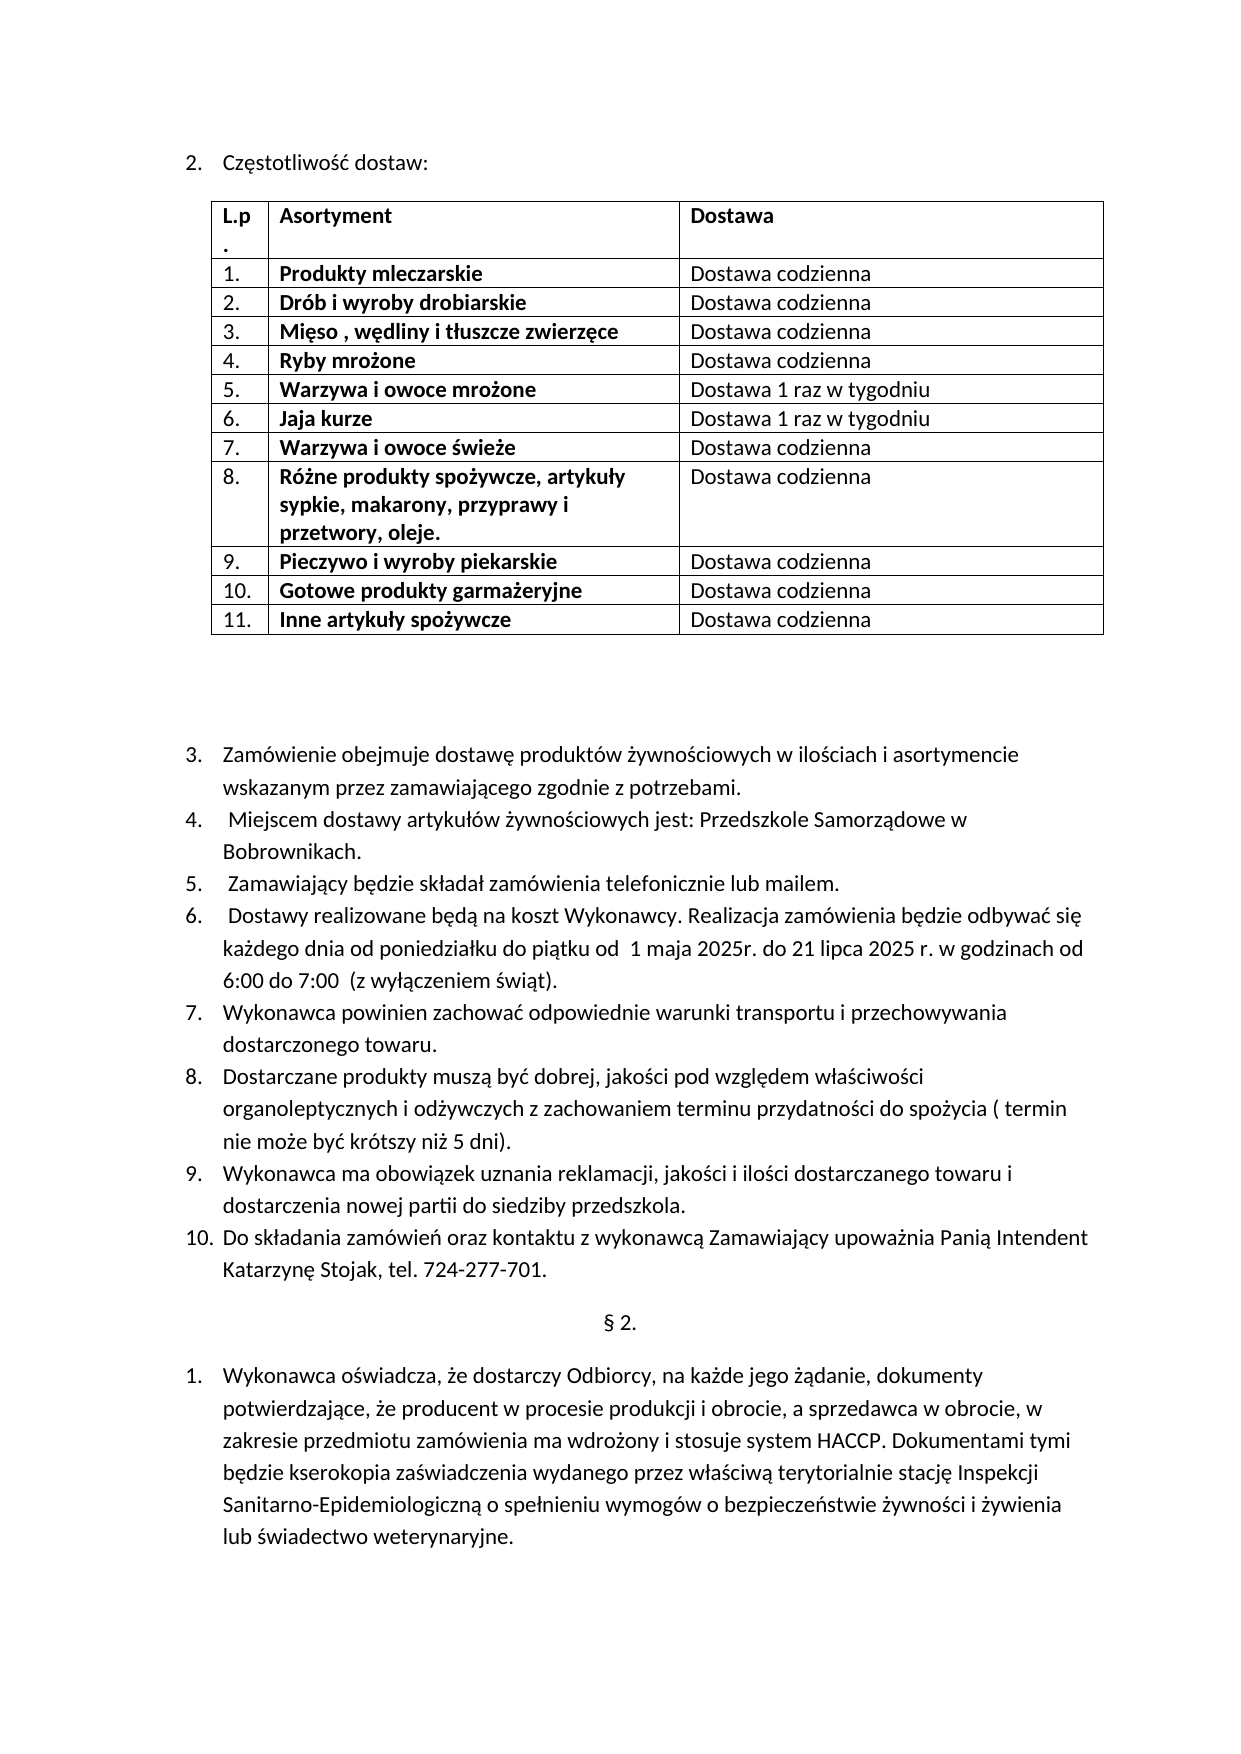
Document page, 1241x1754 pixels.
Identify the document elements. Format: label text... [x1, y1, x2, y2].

table_cell 11. [212, 605, 268, 633]
list Wykonawca oświadcza, że dostarczy Odbiorcy, na każde jego żądanie, dokumenty potwierdzające, że producent w procesie produkcji i obrocie, a sprzedawca w obrocie, w zakresie przedmiotu zamówienia ma wdrożony i stosuje system HACCP. Dokumentami tymi będzie kserokopia zaświadczenia wydanego przez właściwą terytorialnie stację Inspekcji Sanitarno-Epidemiologiczną o spełnieniu wymogów o bezpieczeństwie żywności i żywienia lub świadectwo weterynaryjne. [185, 1362, 1093, 1551]
table_cell Gotowe produkty garmażeryjne [269, 576, 679, 604]
table_cell Pieczywo i wyroby piekarskie [269, 547, 679, 575]
table_cell Dostawa codzienna [680, 433, 1103, 461]
list Dostarczane produkty muszą być dobrej, jakości pod względem właściwości organoleptycznych i odżywczych z zachowaniem terminu przydatności do spożycia ( termin nie może być krótszy niż 5 dni). [185, 1062, 1093, 1155]
table_cell 1. [212, 259, 268, 287]
table_cell Dostawa codzienna [680, 259, 1103, 287]
table_cell 2. [212, 288, 268, 316]
table_cell Dostawa 1 raz w tygodniu [680, 404, 1103, 432]
table_cell Warzywa i owoce mrożone [269, 375, 679, 403]
table_cell 4. [212, 346, 268, 374]
table_cell 8. [212, 462, 268, 546]
table_cell 9. [212, 547, 268, 575]
text § 2. [148, 1308, 1093, 1337]
list Wykonawca ma obowiązek uznania reklamacji, jakości i ilości dostarczanego towaru i dostarczenia nowej partii do siedziby przedszkola. [185, 1159, 1093, 1219]
list Dostawy realizowane będą na koszt Wykonawcy. Realizacja zamówienia będzie odbywać się każdego dnia od poniedziałku do piątku od 1 maja 2025r. do 21 lipca 2025 r. w godzinach od 6:00 do 7:00 (z wyłączeniem świąt). [185, 901, 1093, 994]
table_cell Dostawa codzienna [680, 317, 1103, 345]
table_header Asortyment [269, 202, 679, 258]
table_cell Dostawa codzienna [680, 462, 1103, 546]
list Wykonawca powinien zachować odpowiednie warunki transportu i przechowywania dostarczonego towaru. [185, 998, 1093, 1058]
table_cell Dostawa codzienna [680, 605, 1103, 633]
table_header L.p. [212, 202, 268, 258]
table_cell 3. [212, 317, 268, 345]
table_cell Dostawa codzienna [680, 576, 1103, 604]
table_cell Drób i wyroby drobiarskie [269, 288, 679, 316]
table_header Dostawa [680, 202, 1103, 258]
table_cell 6. [212, 404, 268, 432]
table_cell Różne produkty spożywcze, artykuły sypkie, makarony, przyprawy i przetwory, oleje. [269, 462, 679, 546]
table_cell Ryby mrożone [269, 346, 679, 374]
table_cell Produkty mleczarskie [269, 259, 679, 287]
list Zamawiający będzie składał zamówienia telefonicznie lub mailem. [185, 869, 1093, 897]
list Zamówienie obejmuje dostawę produktów żywnościowych w ilościach i asortymencie wskazanym przez zamawiającego zgodnie z potrzebami. [185, 741, 1093, 801]
table_cell Mięso , wędliny i tłuszcze zwierzęce [269, 317, 679, 345]
table_cell 7. [212, 433, 268, 461]
table_cell Jaja kurze [269, 404, 679, 432]
list Częstotliwość dostaw: [185, 148, 1093, 176]
list Do składania zamówień oraz kontaktu z wykonawcą Zamawiający upoważnia Panią Intendent Katarzynę Stojak, tel. 724-277-701. [185, 1223, 1093, 1283]
table_cell Inne artykuły spożywcze [269, 605, 679, 633]
table_cell 10. [212, 576, 268, 604]
table_cell Dostawa codzienna [680, 288, 1103, 316]
table_cell Warzywa i owoce świeże [269, 433, 679, 461]
table_cell 5. [212, 375, 268, 403]
table_cell Dostawa 1 raz w tygodniu [680, 375, 1103, 403]
list Miejscem dostawy artykułów żywnościowych jest: Przedszkole Samorządowe w Bobrownikach. [185, 805, 1093, 865]
table_cell Dostawa codzienna [680, 547, 1103, 575]
table_cell Dostawa codzienna [680, 346, 1103, 374]
